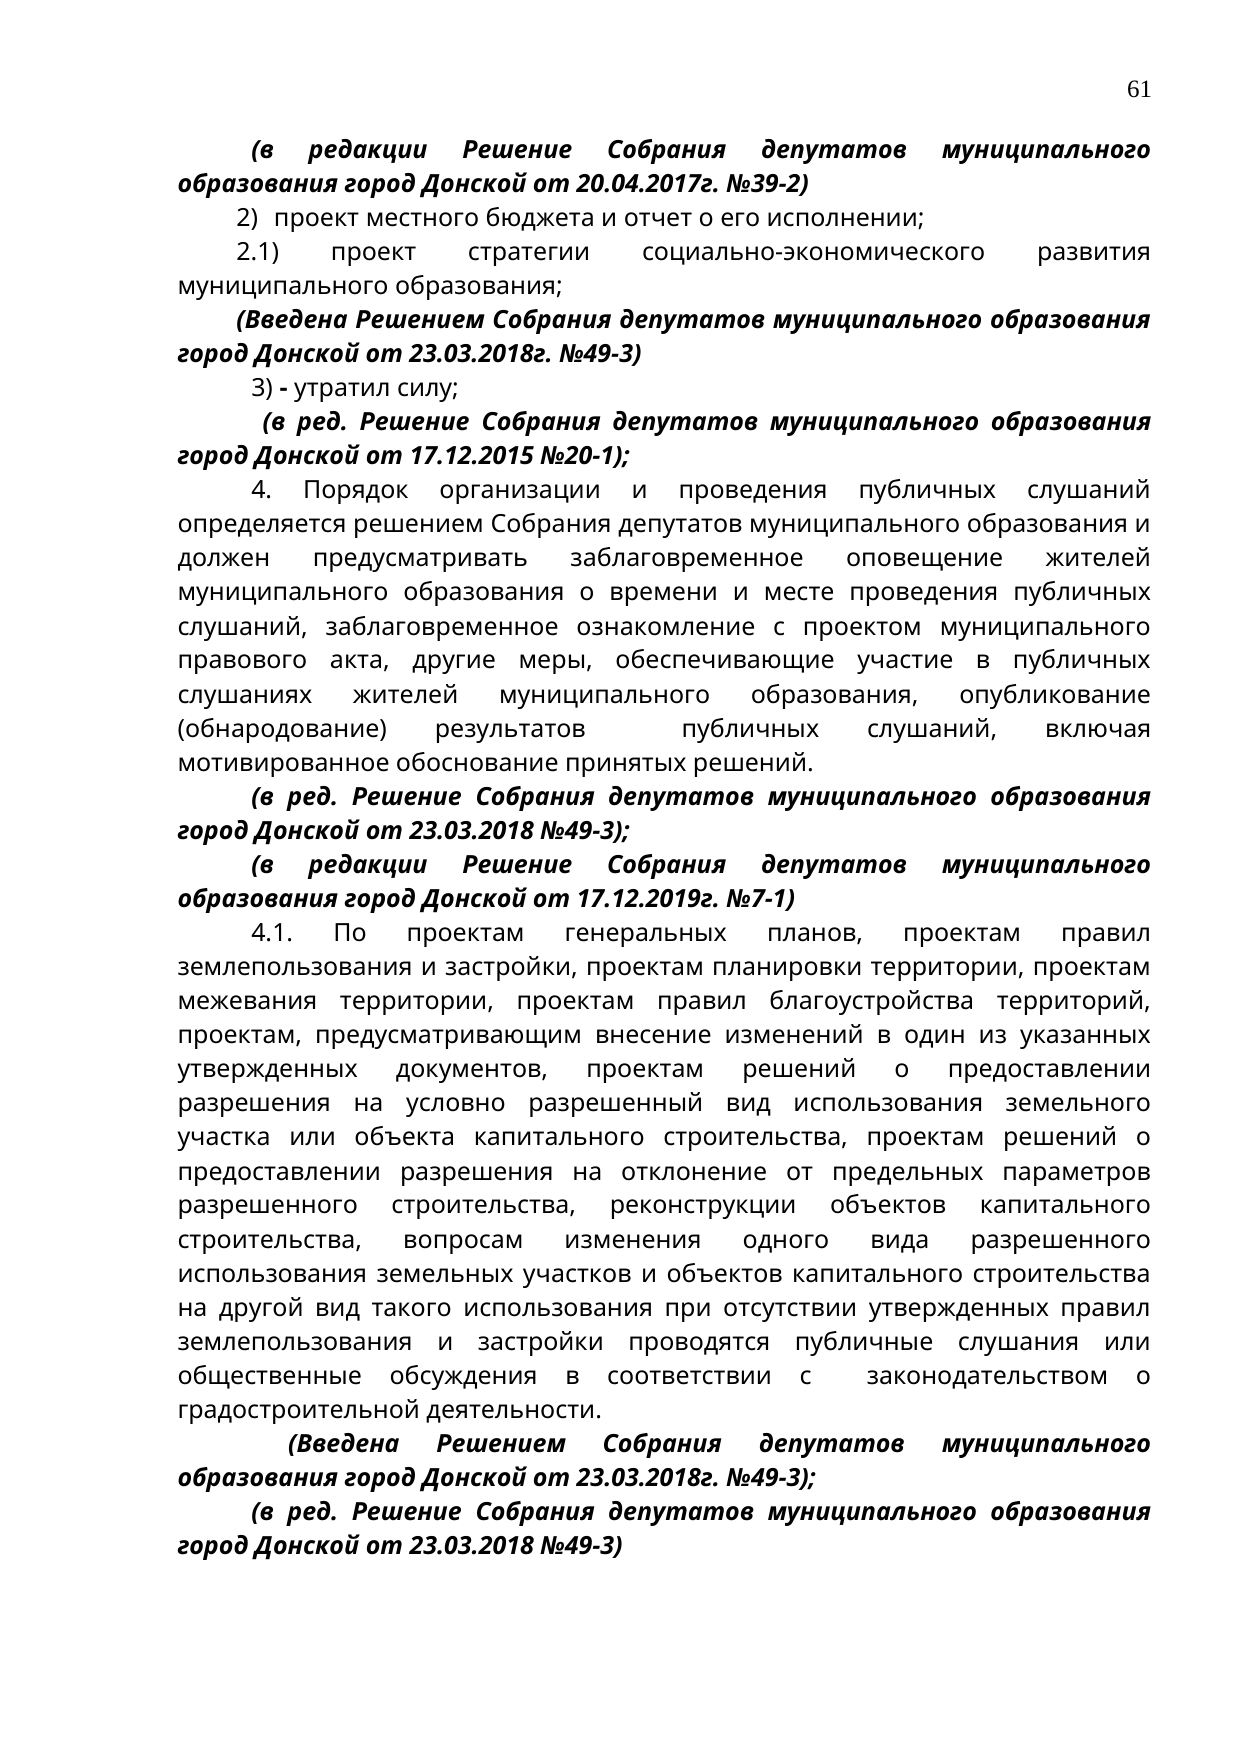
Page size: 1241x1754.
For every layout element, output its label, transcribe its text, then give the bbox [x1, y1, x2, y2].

text 2.1) проект стратегии социально-экономического развития муниципального образования; [177, 233, 1152, 302]
list проект местного бюджета и отчет о его исполнении; [236, 199, 1152, 233]
text (в ред. Решение Собрания депутатов муниципального образования город Донской от 17.12.2015 №20-1); [177, 404, 1152, 472]
list 4.1. По проектам генеральных планов, проектам правил землепользования и застройки, проектам планировки территории, проектам межевания территории, проектам правил благоустройства территорий, проектам, предусматривающим внесение изменений в один из указанных утвержденных документов, проектам решений о предоставлении разрешения на условно разрешенный вид использования земельного участка или объекта капитального строительства, проектам решений о предоставлении разрешения на отклонение от предельных параметров разрешенного строительства, реконструкции объектов капитального строительства, вопросам изменения одного вида разрешенного использования земельных участков и объектов капитального строительства на другой вид такого использования при отсутствии утвержденных правил землепользования и застройки проводятся публичные слушания или общественные обсуждения в соответствии с законодательством о градостроительной деятельности. [177, 915, 1152, 1426]
list (в ред. Решение Собрания депутатов муниципального образования город Донской от 23.03.2018 №49-3); [177, 778, 1152, 847]
text 4. Порядок организации и проведения публичных слушаний определяется решением Собрания депутатов муниципального образования и должен предусматривать заблаговременное оповещение жителей муниципального образования о времени и месте проведения публичных слушаний, заблаговременное ознакомление с проектом муниципального правового акта, другие меры, обеспечивающие участие в публичных слушаниях жителей муниципального образования, опубликование (обнародование) результатов публичных слушаний, включая мотивированное обоснование принятых решений. [177, 472, 1152, 778]
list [177, 1494, 1152, 1562]
text (Введена Решением Собрания депутатов муниципального образования город Донской от 23.03.2018г. №49-3) [177, 302, 1152, 370]
list (в редакции Решение Собрания депутатов муниципального образования город Донской от 17.12.2019г. №7-1) [177, 847, 1152, 915]
text (в редакции Решение Собрания депутатов муниципального образования город Донской от 20.04.2017г. №39-2) [177, 131, 1152, 199]
text 3) - утратил силу; [177, 370, 1152, 404]
list (Введена Решением Собрания депутатов муниципального образования город Донской от 23.03.2018г. №49-3); [177, 1426, 1152, 1494]
